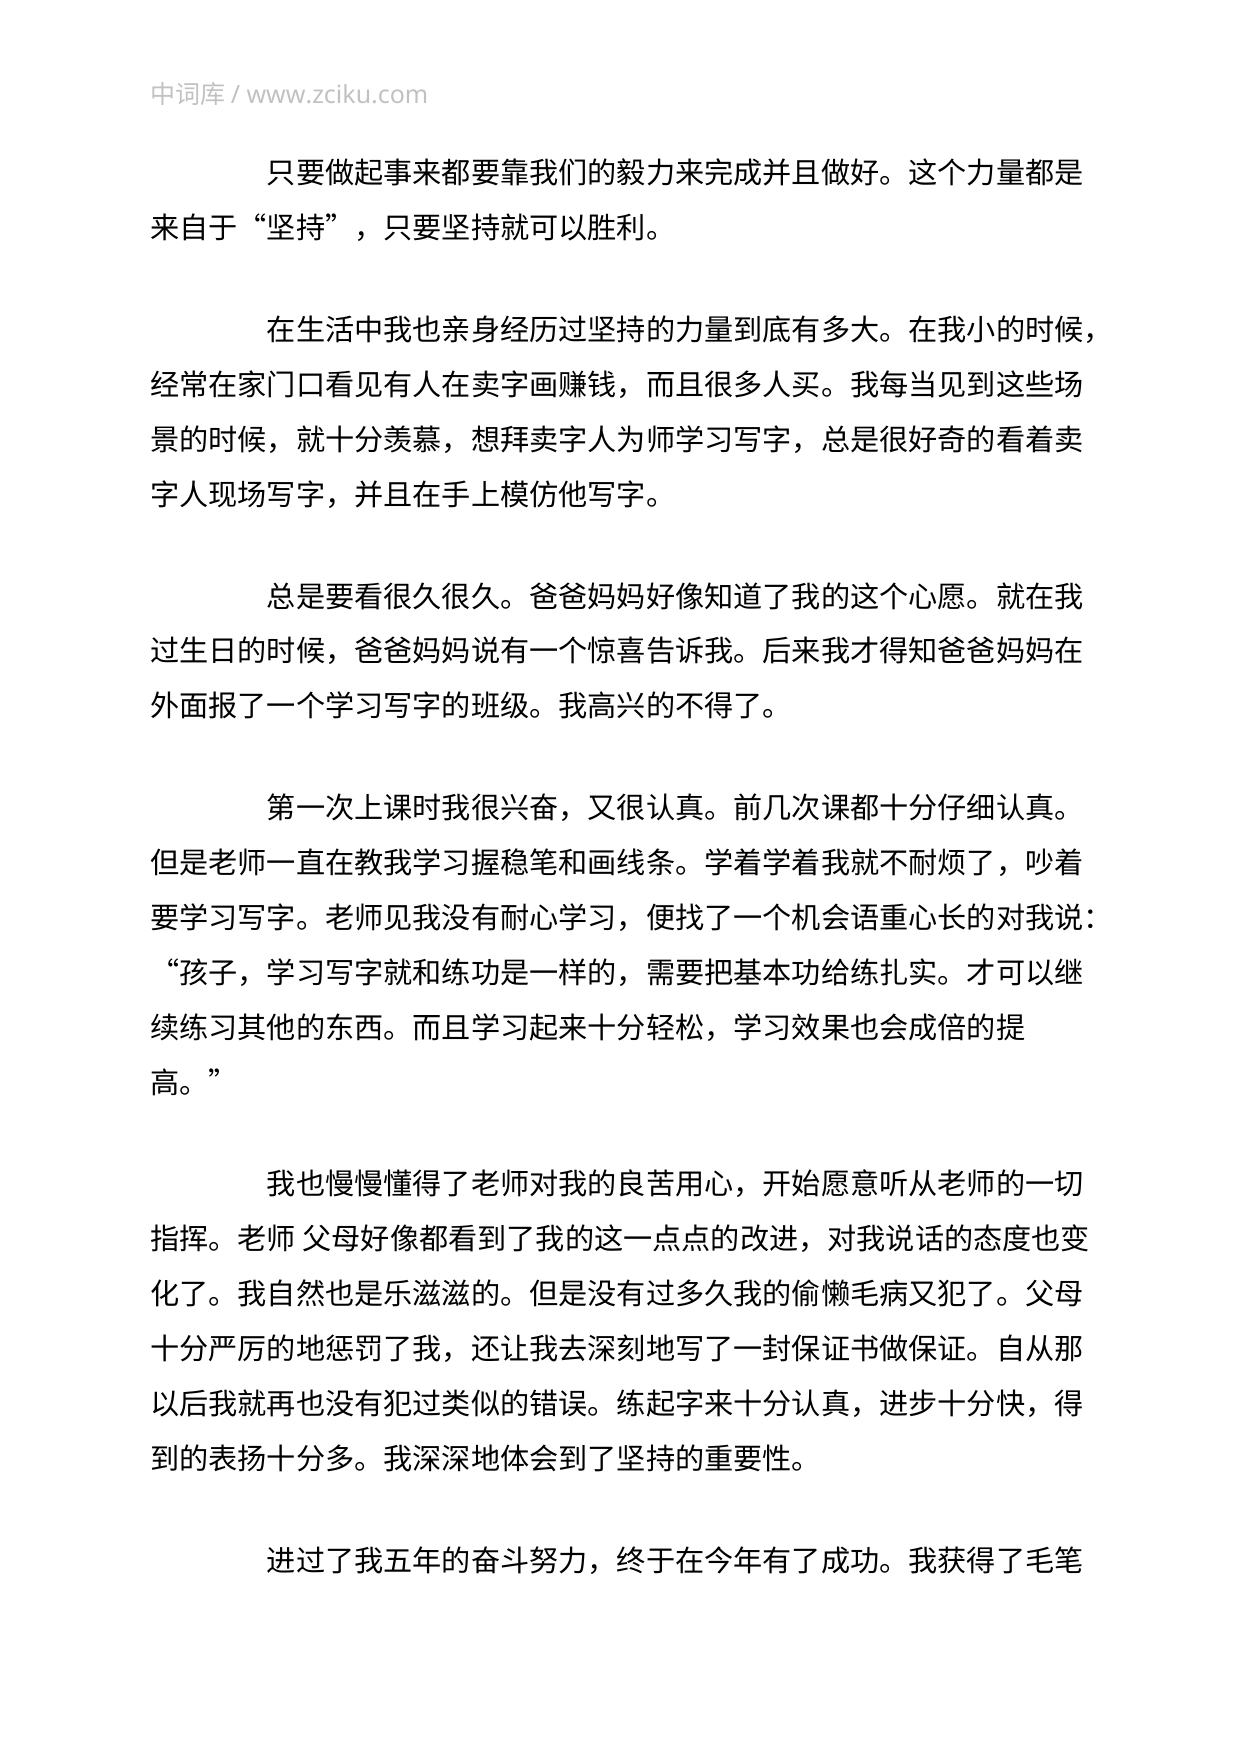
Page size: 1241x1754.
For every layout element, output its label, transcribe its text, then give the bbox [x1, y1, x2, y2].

text 只要做起事来都要靠我们的毅力来完成并且做好。这个力量都是来自于“坚持”，只要坚持就可以胜利。 [150, 150, 1090, 247]
text 在生活中我也亲身经历过坚持的力量到底有多大。在我小的时候，经常在家门口看见有人在卖字画赚钱，而且很多人买。我每当见到这些场景的时候，就十分羡慕，想拜卖字人为师学习写字，总是很好奇的看着卖字人现场写字，并且在手上模仿他写字。 [150, 307, 1090, 514]
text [150, 1537, 1090, 1579]
text 总是要看很久很久。爸爸妈妈好像知道了我的这个心愿。就在我过生日的时候，爸爸妈妈说有一个惊喜告诉我。后来我才得知爸爸妈妈在外面报了一个学习写字的班级。我高兴的不得了。 [150, 573, 1090, 725]
text 我也慢慢懂得了老师对我的良苦用心，开始愿意听从老师的一切指挥。老师 父母好像都看到了我的这一点点的改进，对我说话的态度也变化了。我自然也是乐滋滋的。但是没有过多久我的偷懒毛病又犯了。父母十分严厉的地惩罚了我，还让我去深刻地写了一封保证书做保证。自从那以后我就再也没有犯过类似的错误。练起字来十分认真，进步十分快，得到的表扬十分多。我深深地体会到了坚持的重要性。 [150, 1161, 1090, 1478]
text 第一次上课时我很兴奋，又很认真。前几次课都十分仔细认真。但是老师一直在教我学习握稳笔和画线条。学着学着我就不耐烦了，吵着要学习写字。老师见我没有耐心学习，便找了一个机会语重心长的对我说：“孩子，学习写字就和练功是一样的，需要把基本功给练扎实。才可以继续练习其他的东西。而且学习起来十分轻松，学习效果也会成倍的提高。” [150, 785, 1090, 1101]
